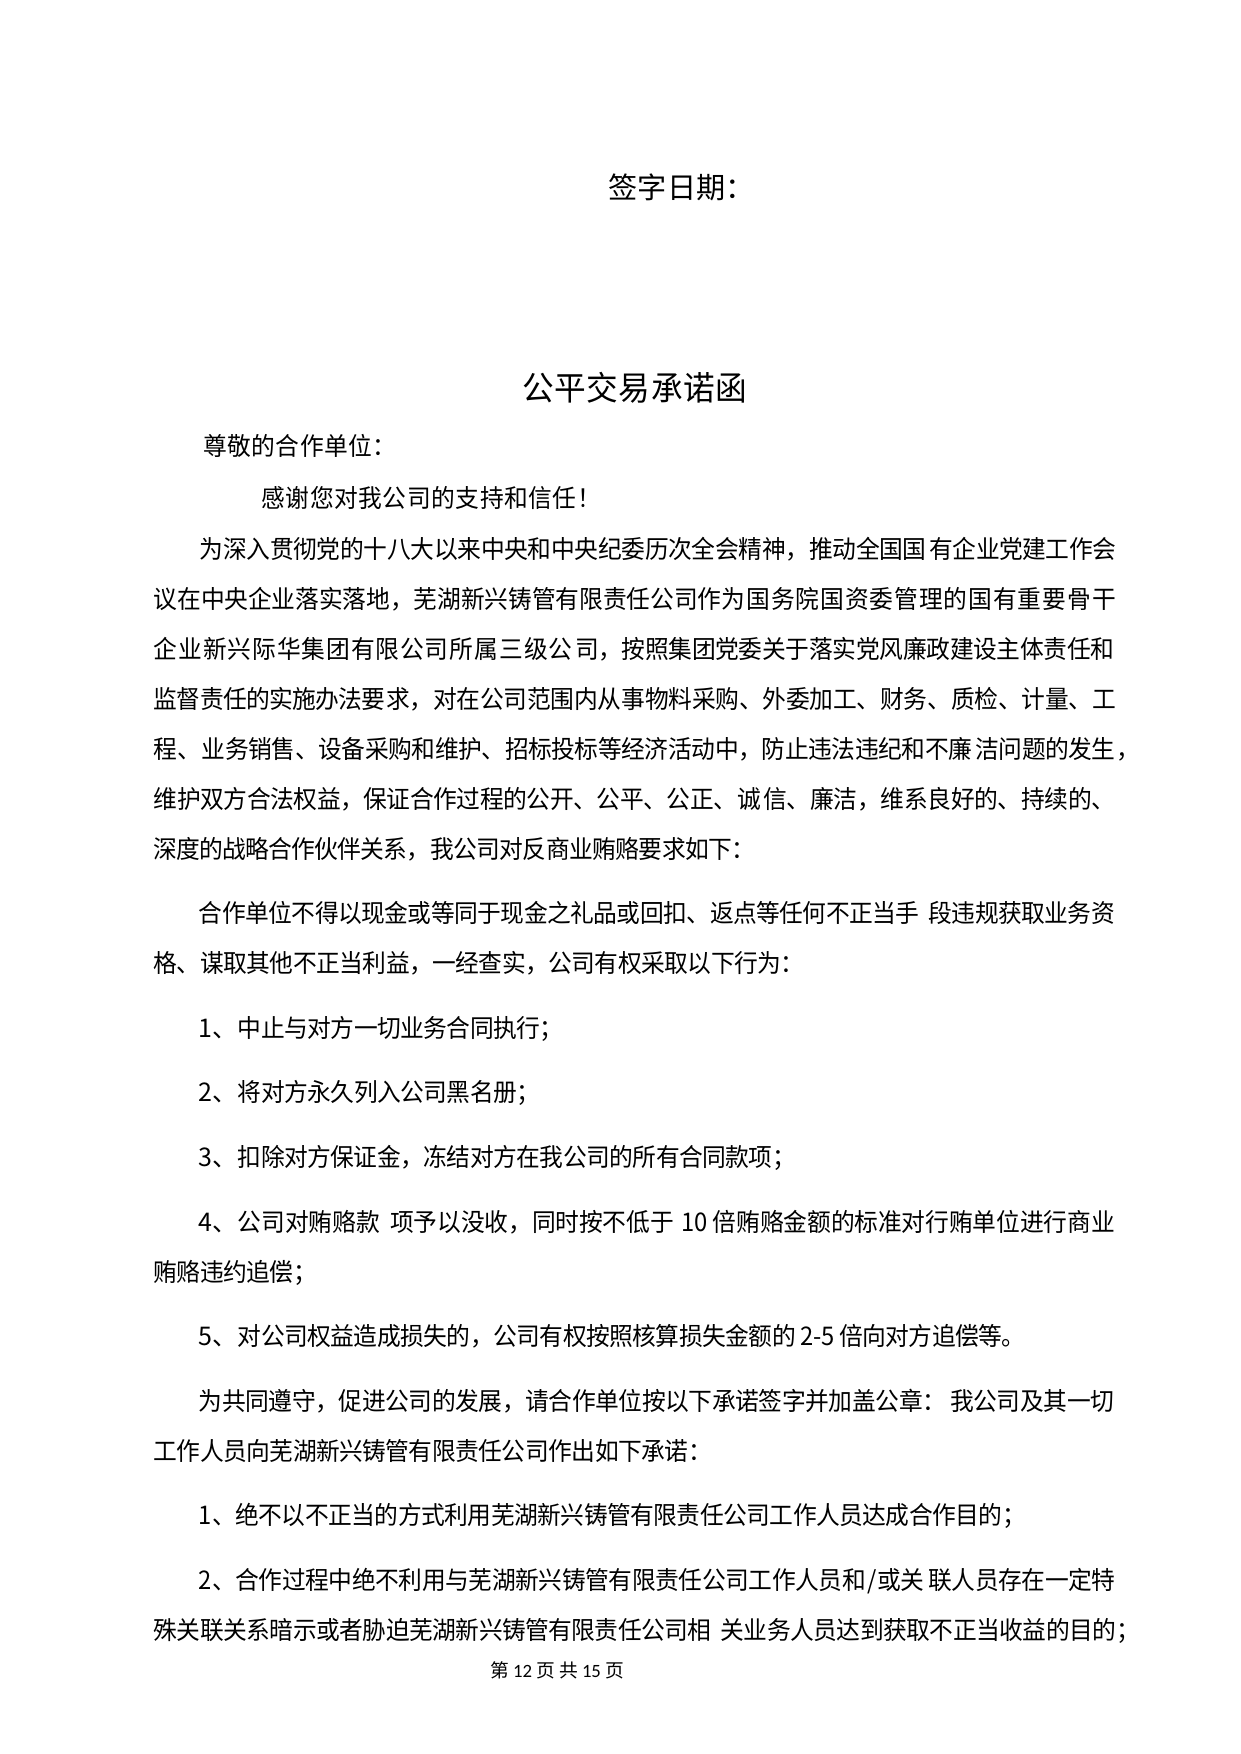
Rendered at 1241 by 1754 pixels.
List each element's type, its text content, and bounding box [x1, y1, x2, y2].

text 为共同遵守，促进公司的发展，请合作单位按以下承诺签字并加盖公章： 我公司及其一切工作人员向芜湖新兴铸管有限责任公司作出如下承诺： [153, 1381, 1116, 1467]
list 对公司权益造成损失的，公司有权按照核算损失金额的 2-5倍向对方追偿等。 [153, 1317, 1116, 1353]
text 感谢您对我公司的支持和信任！ [212, 478, 1138, 514]
text 尊敬的合作单位： [153, 427, 1138, 463]
list 扣除对方保证金，冻结对方在我公司的所有合同款项； [153, 1137, 1116, 1174]
list 中止与对方一切业务合同执行； [153, 1008, 1116, 1044]
text 公平交易承诺函 [142, 351, 1128, 412]
text 签字日期： [142, 165, 1138, 207]
text 为深入贯彻党的十八大以来中央和中央纪委历次全会精神，推动全国国有企业党建工作会议在中央企业落实落地，芜湖新兴铸管有限责任公司作为国务院国资委管理的国有重要骨干企业新兴际华集团有限公司所属三级公司，按照集团党委关于落实党风廉政建设主体责任和监督责任的实施办法要求，对在公司范围内从事物料采购、外委加工、财务、质检、计量、工程、业务销售、设备采购和维护、招标投标等经济活动中，防止违法违纪和不廉洁问题的发生，维护双方合法权益，保证合作过程的公开、公平、公正、诚信、廉洁，维系良好的、持续的、深度的战略合作伙伴关系，我公司对反商业贿赂要求如下： [153, 529, 1116, 865]
list 将对方永久列入公司黑名册； [153, 1073, 1116, 1109]
text 2、合作过程中绝不利用与芜湖新兴铸管有限责任公司工作人员和/或关 联人员存在一定特殊关联关系暗示或者胁迫芜湖新兴铸管有限责任公司相 关业务人员达到获取不正当收益的目的； [153, 1560, 1116, 1647]
list 公司对贿赂款 项予以没收，同时按不低于 10 倍贿赂金额的标准对行贿单位进行商业贿赂违约追偿； [153, 1202, 1116, 1288]
text 合作单位不得以现金或等同于现金之礼品或回扣、返点等任何不正当手 段违规获取业务资格、谋取其他不正当利益，一经查实，公司有权采取以下行为： [153, 894, 1116, 980]
text 1、绝不以不正当的方式利用芜湖新兴铸管有限责任公司工作人员达成合作目的； [153, 1496, 1116, 1532]
